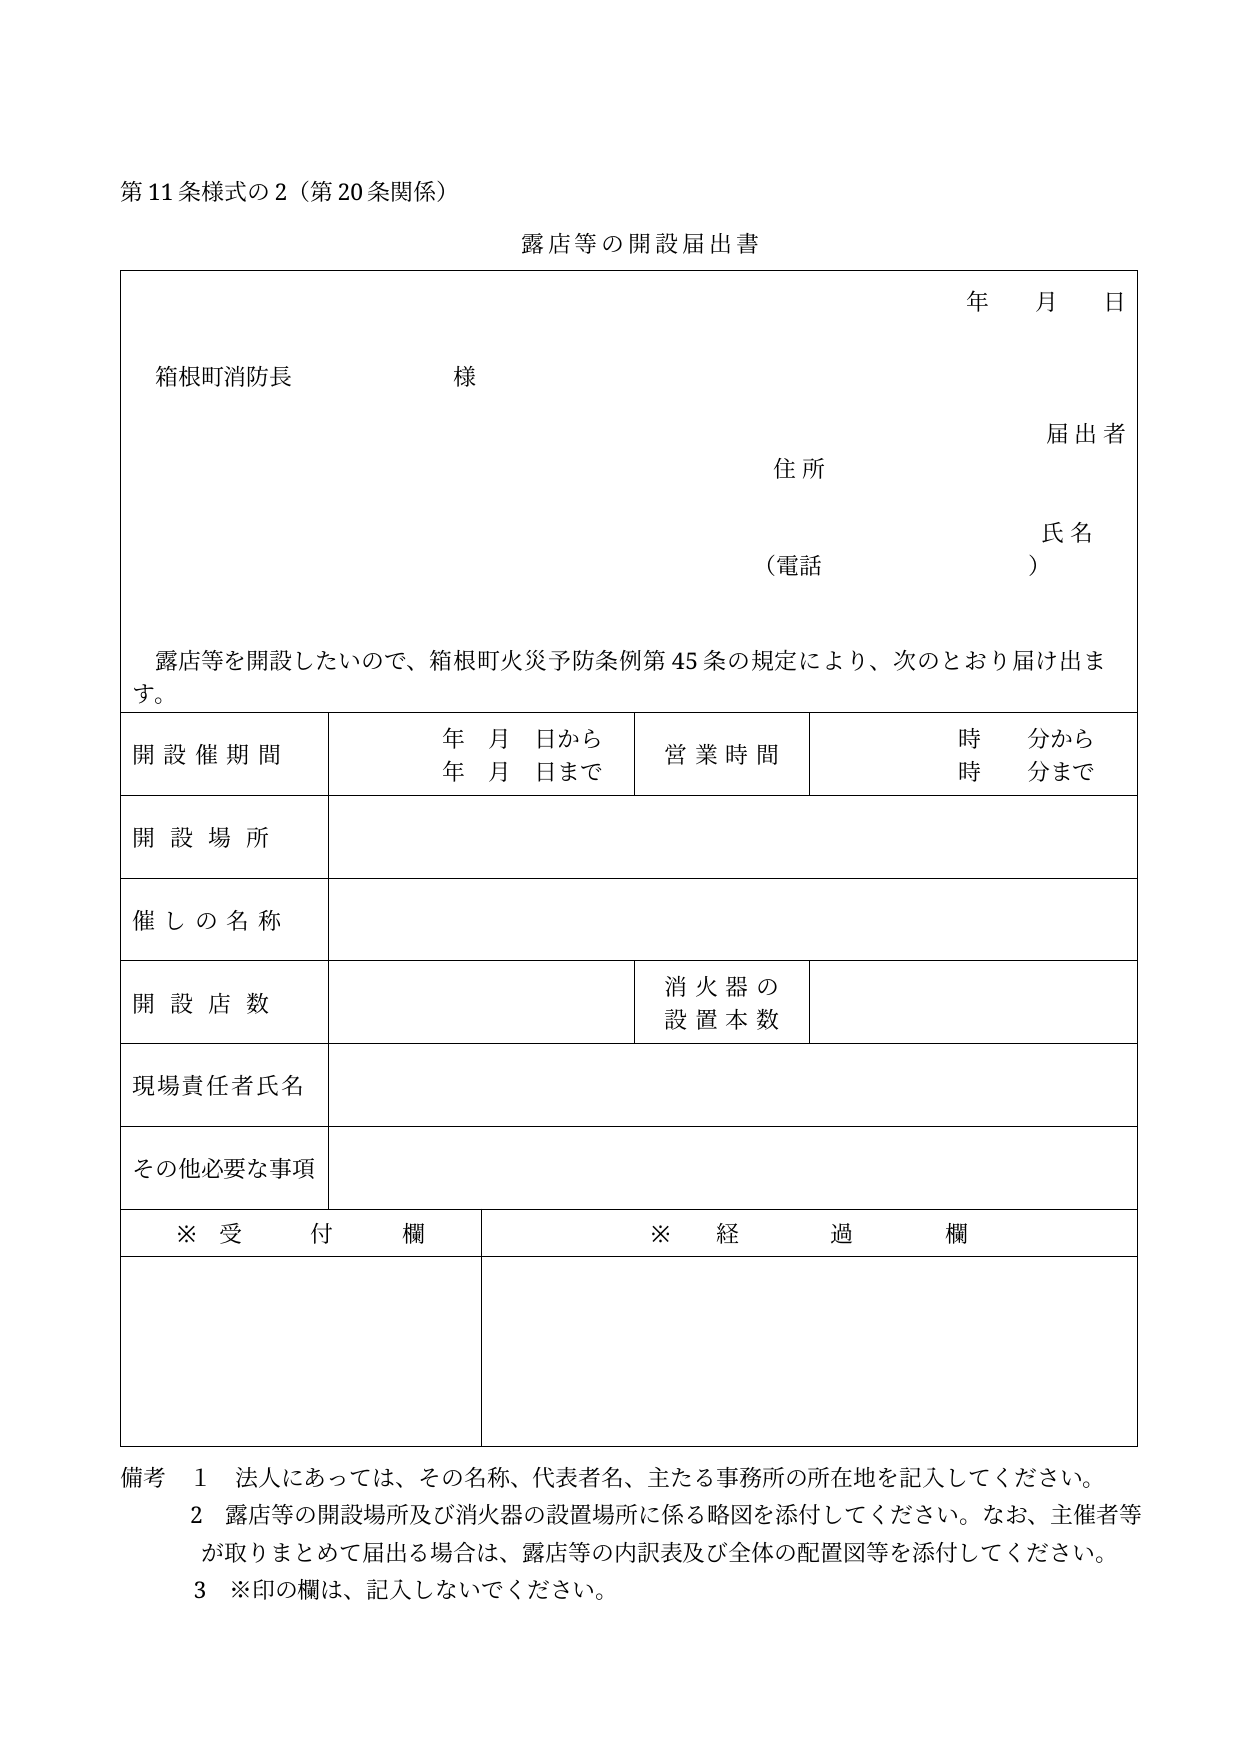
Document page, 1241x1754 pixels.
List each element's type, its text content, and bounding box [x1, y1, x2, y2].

table_cell 催しの名称 [121, 879, 328, 960]
table_cell 開設場所 [121, 796, 328, 878]
table_cell [482, 1257, 1137, 1446]
table_cell [810, 961, 1137, 1043]
table_cell [121, 1257, 481, 1446]
table_cell 消火器の 設置本数 [635, 961, 809, 1043]
table_cell その他必要な事項 [121, 1127, 328, 1208]
table_cell 現場責任者氏名 [121, 1044, 328, 1126]
text 2 露店等の開設場所及び消火器の設置場所に係る略図を添付してください。なお、主催者等が取りまとめて届出る場合は、露店等の内訳表及び全体の配置図等を添付してください。 [190, 1495, 1159, 1570]
table_cell 営業時間 [635, 713, 809, 795]
table_cell [329, 961, 634, 1043]
text 3 ※印の欄は、記入しないでください。 [120, 1570, 1159, 1608]
table_header 年 月 日 箱根町消防長 様 届 出 者 住 所 氏 名 （電話 ） 露店等を開設したいので、箱根町火災予防条例第45条の規定により、次のとおり届け出ます。 [121, 271, 1137, 712]
table_cell [329, 879, 1137, 960]
table_cell 開設店数 [121, 961, 328, 1043]
table_cell [329, 796, 1137, 878]
text 備考 １ 法人にあっては、その名称、代表者名、主たる事務所の所在地を記入してください。 [120, 1458, 1159, 1495]
table_cell 年 月 日から 年 月 日まで [329, 713, 634, 795]
table_cell 時 分から 時 分まで [810, 713, 1137, 795]
table_cell 開設催期間 [121, 713, 328, 795]
table_cell [329, 1127, 1137, 1208]
text 露店等の開設届出書 [120, 226, 1159, 259]
table_cell ※ 経 過 欄 [482, 1210, 1137, 1256]
text 第11条様式の2（第20条関係） [120, 174, 1159, 207]
table_cell [329, 1044, 1137, 1126]
table_cell ※ 受 付 欄 [121, 1210, 481, 1256]
